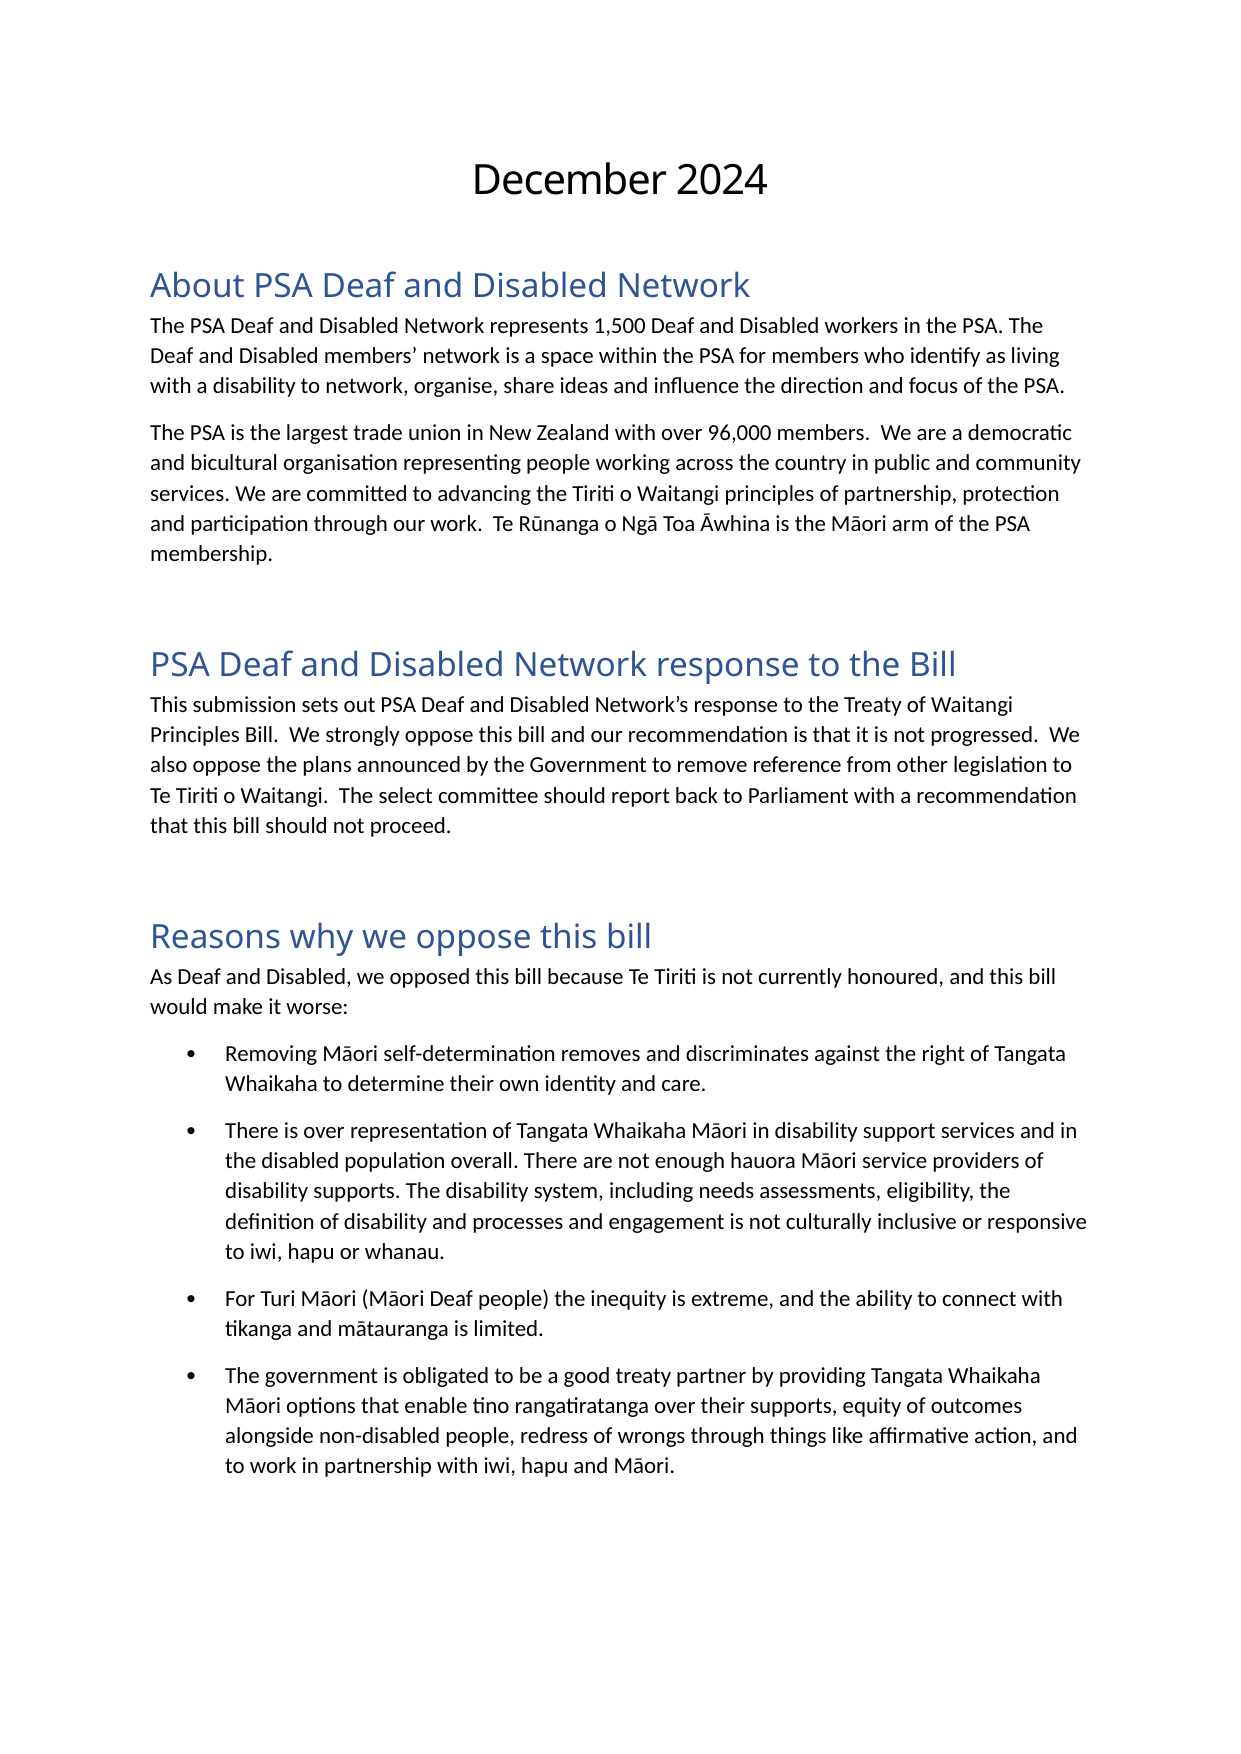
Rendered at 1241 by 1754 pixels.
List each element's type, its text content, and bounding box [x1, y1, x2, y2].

text The PSA is the largest trade union in New Zealand with over 96,000 members. We are a democratic and bicultural organisation representing people working across the country in public and community services. We are committed to advancing the Tiriti o Waitangi principles of partnership, protection and participation through our work. Te Rūnanga o Ngā Toa Āwhina is the Māori arm of the PSA membership. [150, 418, 1090, 567]
list The government is obligated to be a good treaty partner by providing Tangata Whaikaha Māori options that enable tino rangatiratanga over their supports, equity of outcomes alongside non-disabled people, redress of wrongs through things like affirmative action, and to work in partnership with iwi, hapu and Māori. [187, 1361, 1090, 1479]
subtitle Reasons why we oppose this bill [150, 913, 1090, 958]
list For Turi Māori (Māori Deaf people) the inequity is extreme, and the ability to connect with tikanga and mātauranga is limited. [187, 1284, 1090, 1342]
title December 2024 [150, 150, 1090, 207]
list There is over representation of Tangata Whaikaha Māori in disability support services and in the disabled population overall. There are not enough hauora Māori service providers of disability supports. The disability system, including needs assessments, eligibility, the definition of disability and processes and engagement is not culturally inclusive or responsive to iwi, hapu or whanau. [187, 1116, 1090, 1265]
text This submission sets out PSA Deaf and Disabled Network’s response to the Treaty of Waitangi Principles Bill. We strongly oppose this bill and our recommendation is that it is not progressed. We also oppose the plans announced by the Government to remove reference from other legislation to Te Tiriti o Waitangi. The select committee should report back to Parliament with a recommendation that this bill should not proceed. [150, 690, 1090, 839]
subtitle PSA Deaf and Disabled Network response to the Bill [150, 641, 1090, 687]
text As Deaf and Disabled, we opposed this bill because Te Tiriti is not currently honoured, and this bill would make it worse: [150, 962, 1090, 1020]
text The PSA Deaf and Disabled Network represents 1,500 Deaf and Disabled workers in the PSA. The Deaf and Disabled members’ network is a space within the PSA for members who identify as living with a disability to network, organise, share ideas and influence the direction and focus of the PSA. [150, 311, 1090, 399]
list Removing Māori self-determination removes and discriminates against the right of Tangata Whaikaha to determine their own identity and care. [187, 1039, 1090, 1097]
subtitle About PSA Deaf and Disabled Network [150, 262, 1090, 307]
